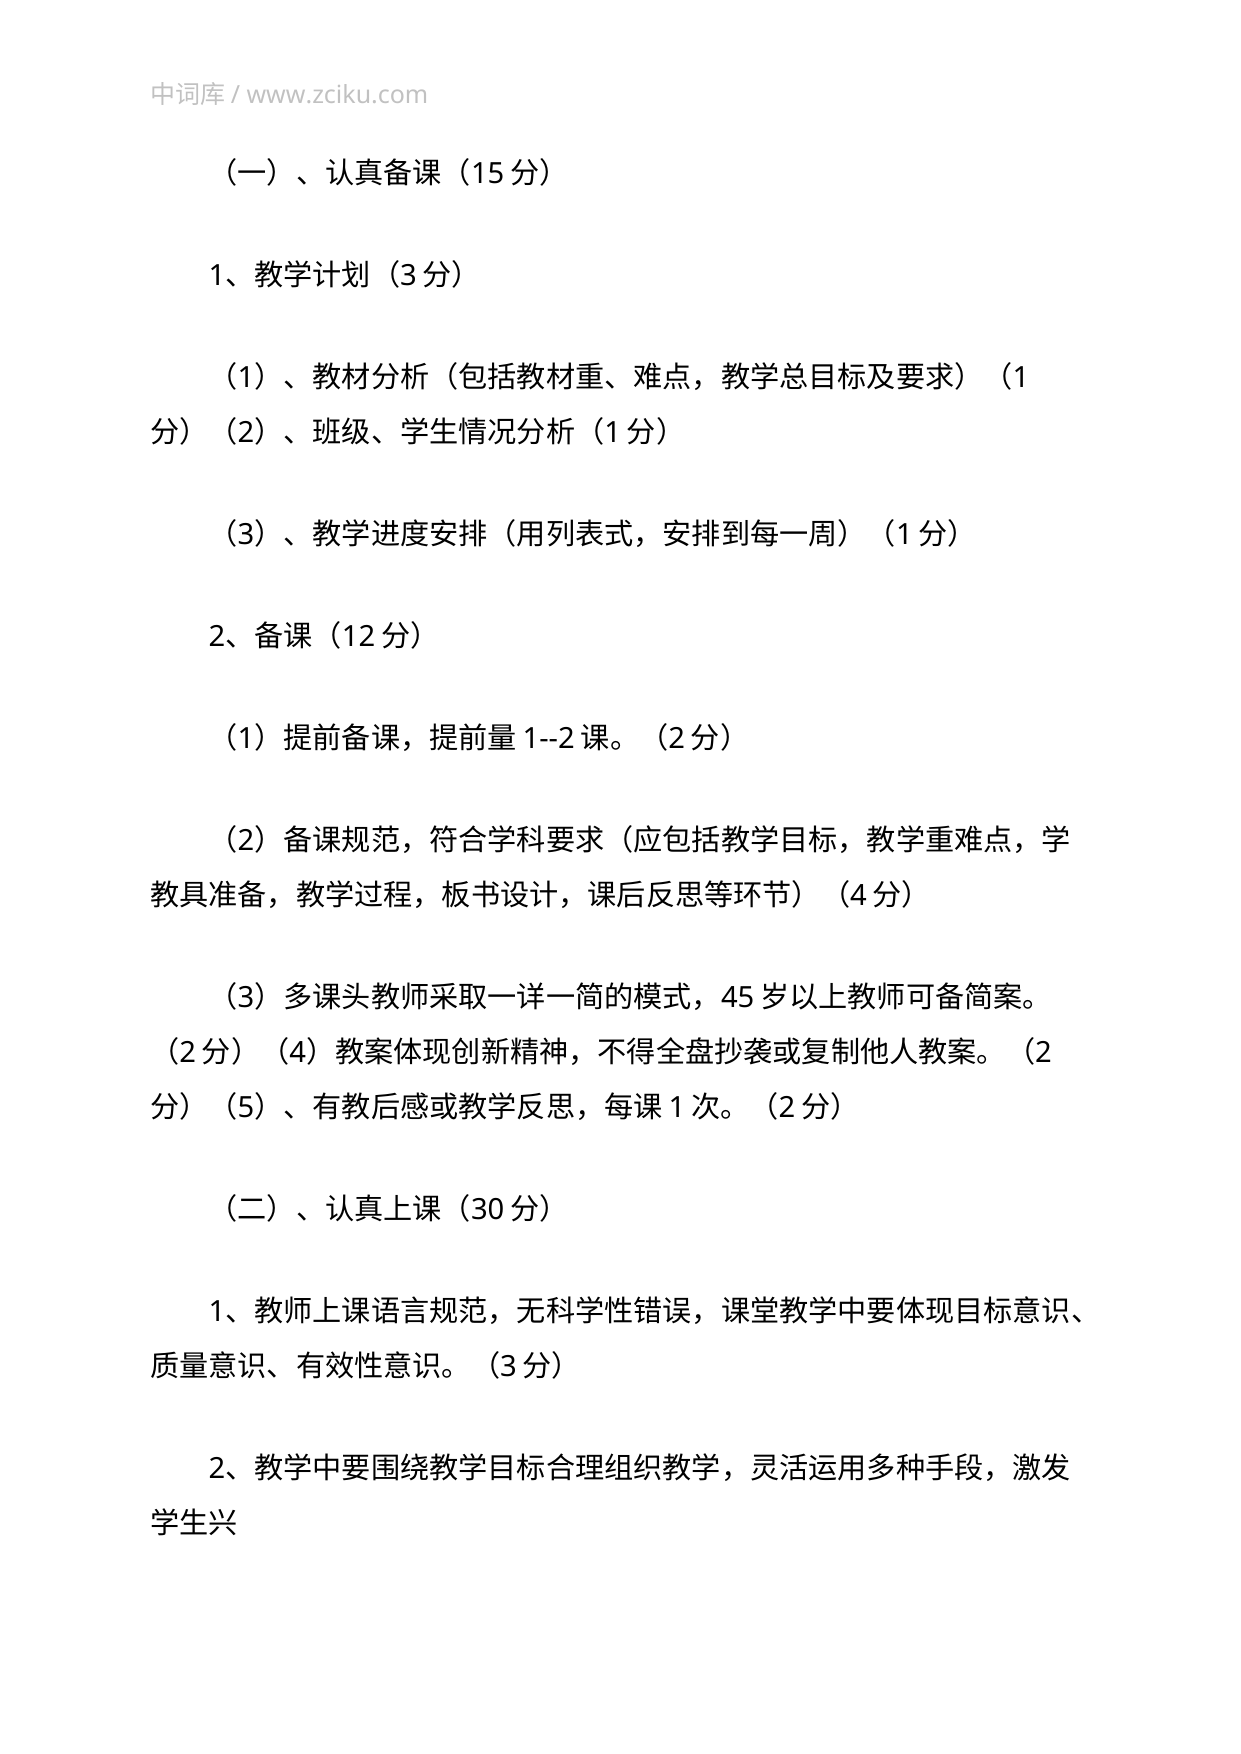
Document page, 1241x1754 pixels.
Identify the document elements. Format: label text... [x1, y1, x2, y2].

text 1、教师上课语言规范，无科学性错误，课堂教学中要体现目标意识、质量意识、有效性意识。（3分） [150, 1288, 1090, 1385]
text （1）、教材分析（包括教材重、难点，教学总目标及要求）（1分）（2）、班级、学生情况分析（1分） [150, 354, 1090, 451]
text 2、教学中要围绕教学目标合理组织教学，灵活运用多种手段，激发学生兴 [150, 1445, 1090, 1542]
text （3）、教学进度安排（用列表式，安排到每一周）（1分） [150, 511, 1090, 553]
text 1、教学计划（3分） [150, 252, 1090, 294]
text （2）备课规范，符合学科要求（应包括教学目标，教学重难点，学教具准备，教学过程，板书设计，课后反思等环节）（4分） [150, 817, 1090, 914]
text （二）、认真上课（30分） [150, 1186, 1090, 1228]
text （1）提前备课，提前量1--2课。（2分） [150, 715, 1090, 757]
text （一）、认真备课（15分） [150, 150, 1090, 192]
text 2、备课（12分） [150, 613, 1090, 655]
text （3）多课头教师采取一详一简的模式，45岁以上教师可备简案。（2分）（4）教案体现创新精神，不得全盘抄袭或复制他人教案。（2分）（5）、有教后感或教学反思，每课1次。（2分） [150, 974, 1090, 1126]
